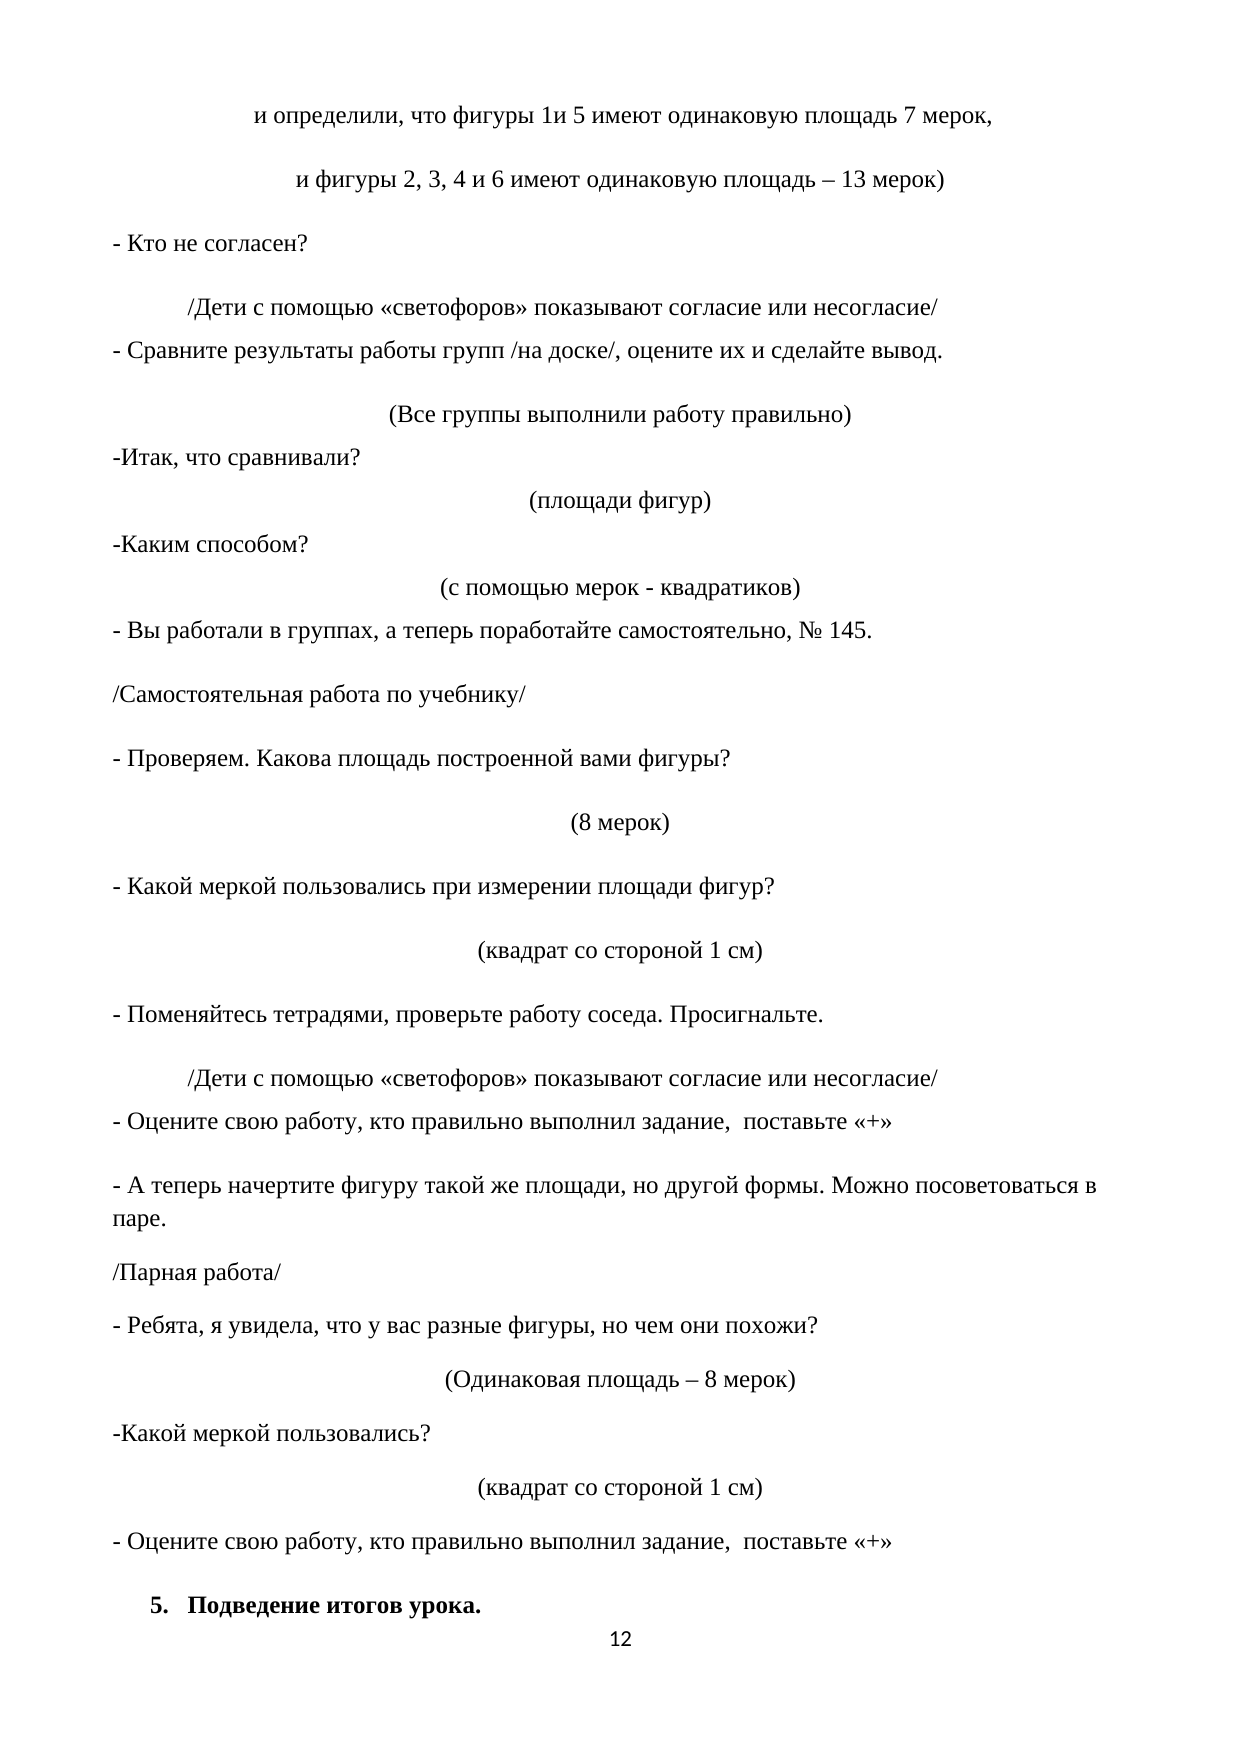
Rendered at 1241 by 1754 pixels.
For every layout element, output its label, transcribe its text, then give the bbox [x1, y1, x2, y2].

text - Сравните результаты работы групп /на доске/, оцените их и сделайте вывод. [112, 335, 1128, 364]
text - Какой меркой пользовались при измерении площади фигур? [112, 871, 1128, 899]
text (Одинаковая площадь – 8 мерок) [112, 1364, 1128, 1393]
text - Проверяем. Какова площадь построенной вами фигуры? [112, 743, 1128, 772]
text - Ребята, я увидела, что у вас разные фигуры, но чем они похожи? [112, 1311, 1128, 1339]
text и определили, что фигуры 1и 5 имеют одинаковую площадь 7 мерок, [112, 100, 1128, 129]
text (Все группы выполнили работу правильно) [112, 399, 1128, 428]
text - Вы работали в группах, а теперь поработайте самостоятельно, № 145. [112, 615, 1128, 644]
text -Итак, что сравнивали? [112, 442, 1128, 471]
list Подведение итогов урока. [150, 1590, 1128, 1619]
text (квадрат со стороной 1 см) [112, 1472, 1128, 1501]
text и фигуры 2, 3, 4 и 6 имеют одинаковую площадь – 13 мерок) [112, 164, 1128, 193]
text -Каким способом? [112, 529, 1128, 557]
text - Оцените свою работу, кто правильно выполнил задание, поставьте «+» [112, 1526, 1128, 1555]
text (8 мерок) [112, 807, 1128, 836]
text - Оцените свою работу, кто правильно выполнил задание, поставьте «+» [112, 1106, 1128, 1134]
text - Поменяйтесь тетрадями, проверьте работу соседа. Просигнальте. [112, 999, 1128, 1027]
text /Парная работа/ [112, 1257, 1128, 1285]
text /Самостоятельная работа по учебнику/ [112, 679, 1128, 708]
list /Дети с помощью «светофоров» показывают согласие или несогласие/ [187, 1063, 1128, 1091]
text - Кто не согласен? [112, 228, 1128, 257]
text (площади фигур) [112, 486, 1128, 514]
text (квадрат со стороной 1 см) [112, 935, 1128, 963]
text -Какой меркой пользовались? [112, 1418, 1128, 1447]
list /Дети с помощью «светофоров» показывают согласие или несогласие/ [187, 292, 1128, 321]
text (с помощью мерок - квадратиков) [112, 572, 1128, 601]
text - А теперь начертите фигуру такой же площади, но другой формы. Можно посоветоваться в паре. [112, 1170, 1128, 1232]
